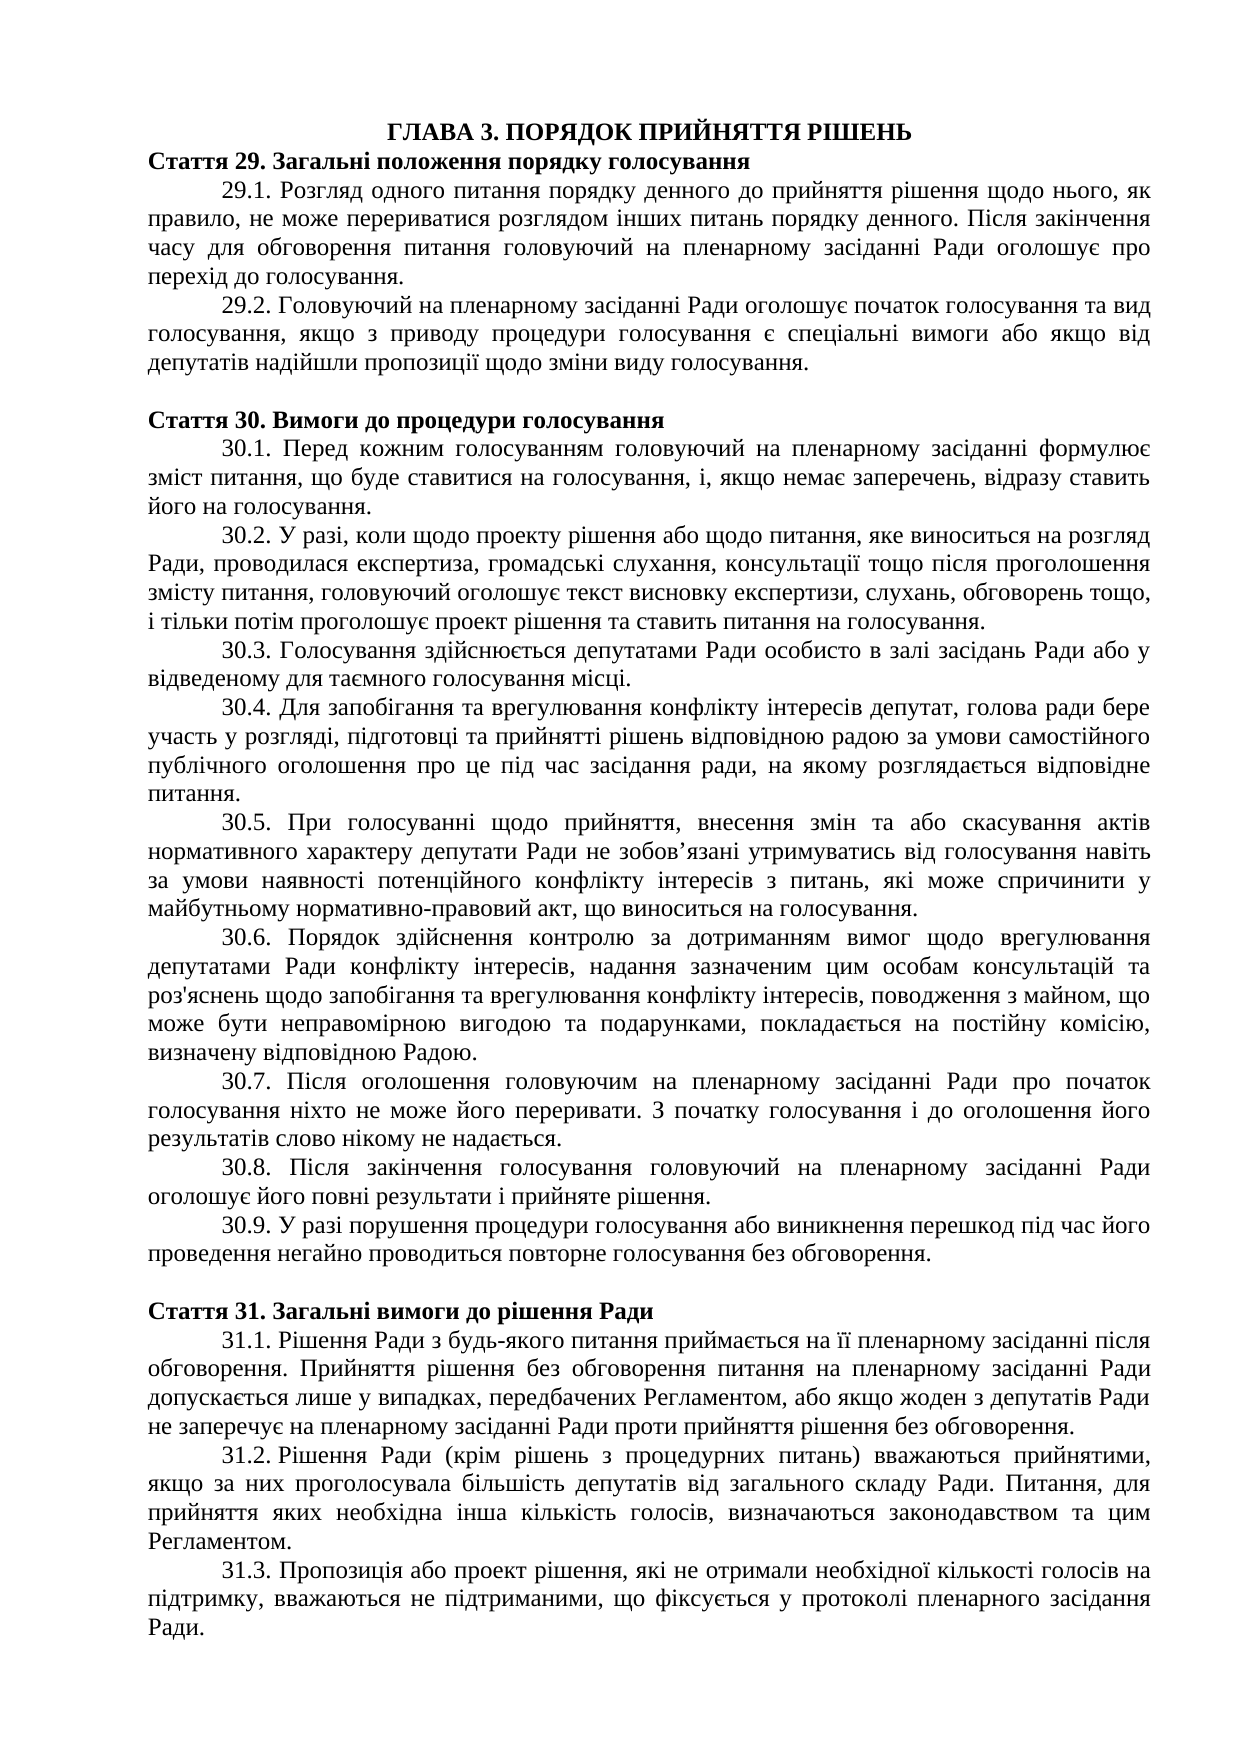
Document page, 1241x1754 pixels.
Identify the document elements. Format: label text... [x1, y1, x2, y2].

text 31.1. Рішення Ради з будь-якого питання приймається на її пленарному засіданні після обговорення. Прийняття рішення без обговорення питання на пленарному засіданні Ради допускається лише у випадках, передбачених Регламентом, або якщо жоден з депутатів Ради не заперечує на пленарному засіданні Ради проти прийняття рішення без обговорення. [148, 1325, 1152, 1440]
text 30.9. У разі порушення процедури голосування або виникнення перешкод під час його проведення негайно проводиться повторне голосування без обговорення. [148, 1210, 1152, 1267]
text 30.7. Після оголошення головуючим на пленарному засіданні Ради про початок голосування ніхто не може його переривати. З початку голосування і до оголошення його результатів слово нікому не надається. [148, 1066, 1152, 1152]
text 30.2. У разі, коли щодо проекту рішення або щодо питання, яке виноситься на розгляд Ради, проводилася експертиза, громадські слухання, консультації тощо після проголошення змісту питання, головуючий оголошує текст висновку експертизи, слухань, обговорень тощо, і тільки потім проголошує проект рішення та ставить питання на голосування. [148, 520, 1152, 635]
text 31.3. Пропозиція або проект рішення, які не отримали необхідної кількості голосів на підтримку, вважаються не підтриманими, що фіксується у протоколі пленарного засідання Ради. [148, 1555, 1152, 1641]
text 30.8. Після закінчення голосування головуючий на пленарному засіданні Ради оголошує його повні результати і прийняте рішення. [148, 1152, 1152, 1210]
text Стаття 30. Вимоги до процедури голосування [148, 405, 1152, 433]
text 29.2. Головуючий на пленарному засіданні Ради оголошує початок голосування та вид голосування, якщо з приводу процедури голосування є спеціальні вимоги або якщо від депутатів надійшли пропозиції щодо зміни виду голосування. [148, 290, 1152, 376]
text 30.1. Перед кожним голосуванням головуючий на пленарному засіданні формулює зміст питання, що буде ставитися на голосування, і, якщо немає заперечень, відразу ставить його на голосування. [148, 433, 1152, 520]
text ГЛАВА 3. ПОРЯДОК ПРИЙНЯТТЯ РІШЕНЬ [148, 117, 1152, 146]
text 30.6. Порядок здійснення контролю за дотриманням вимог щодо врегулювання депутатами Ради конфлікту інтересів, надання зазначеним цим особам консультацій та роз'яснень щодо запобігання та врегулювання конфлікту інтересів, поводження з майном, що може бути неправомірною вигодою та подарунками, покладається на постійну комісію, визначену відповідною Радою. [148, 922, 1152, 1066]
text Стаття 31. Загальні вимоги до рішення Ради [148, 1296, 1152, 1325]
text 30.3. Голосування здійснюється депутатами Ради особисто в залі засідань Ради або у відведеному для таємного голосування місці. [148, 635, 1152, 692]
text 30.4. Для запобігання та врегулювання конфлікту інтересів депутат, голова ради бере участь у розгляді, підготовці та прийнятті рішень відповідною радою за умови самостійного публічного оголошення про це під час засідання ради, на якому розглядається відповідне питання. [148, 692, 1152, 807]
text 30.5. При голосуванні щодо прийняття, внесення змін та або скасування актів нормативного характеру депутати Ради не зобов’язані утримуватись від голосування навіть за умови наявності потенційного конфлікту інтересів з питань, які може спричинити у майбутньому нормативно-правовий акт, що виноситься на голосування. [148, 807, 1152, 922]
text 29.1. Розгляд одного питання порядку денного до прийняття рішення щодо нього, як правило, не може перериватися розглядом інших питань порядку денного. Після закінчення часу для обговорення питання головуючий на пленарному засіданні Ради оголошує про перехід до голосування. [148, 175, 1152, 290]
text Стаття 29. Загальні положення порядку голосування [148, 146, 1152, 175]
text 31.2. Рішення Ради (крім рішень з процедурних питань) вважаються прийнятими, якщо за них проголосувала більшість депутатів від загального складу Ради. Питання, для прийняття яких необхідна інша кількість голосів, визначаються законодавством та цим Регламентом. [148, 1440, 1152, 1555]
